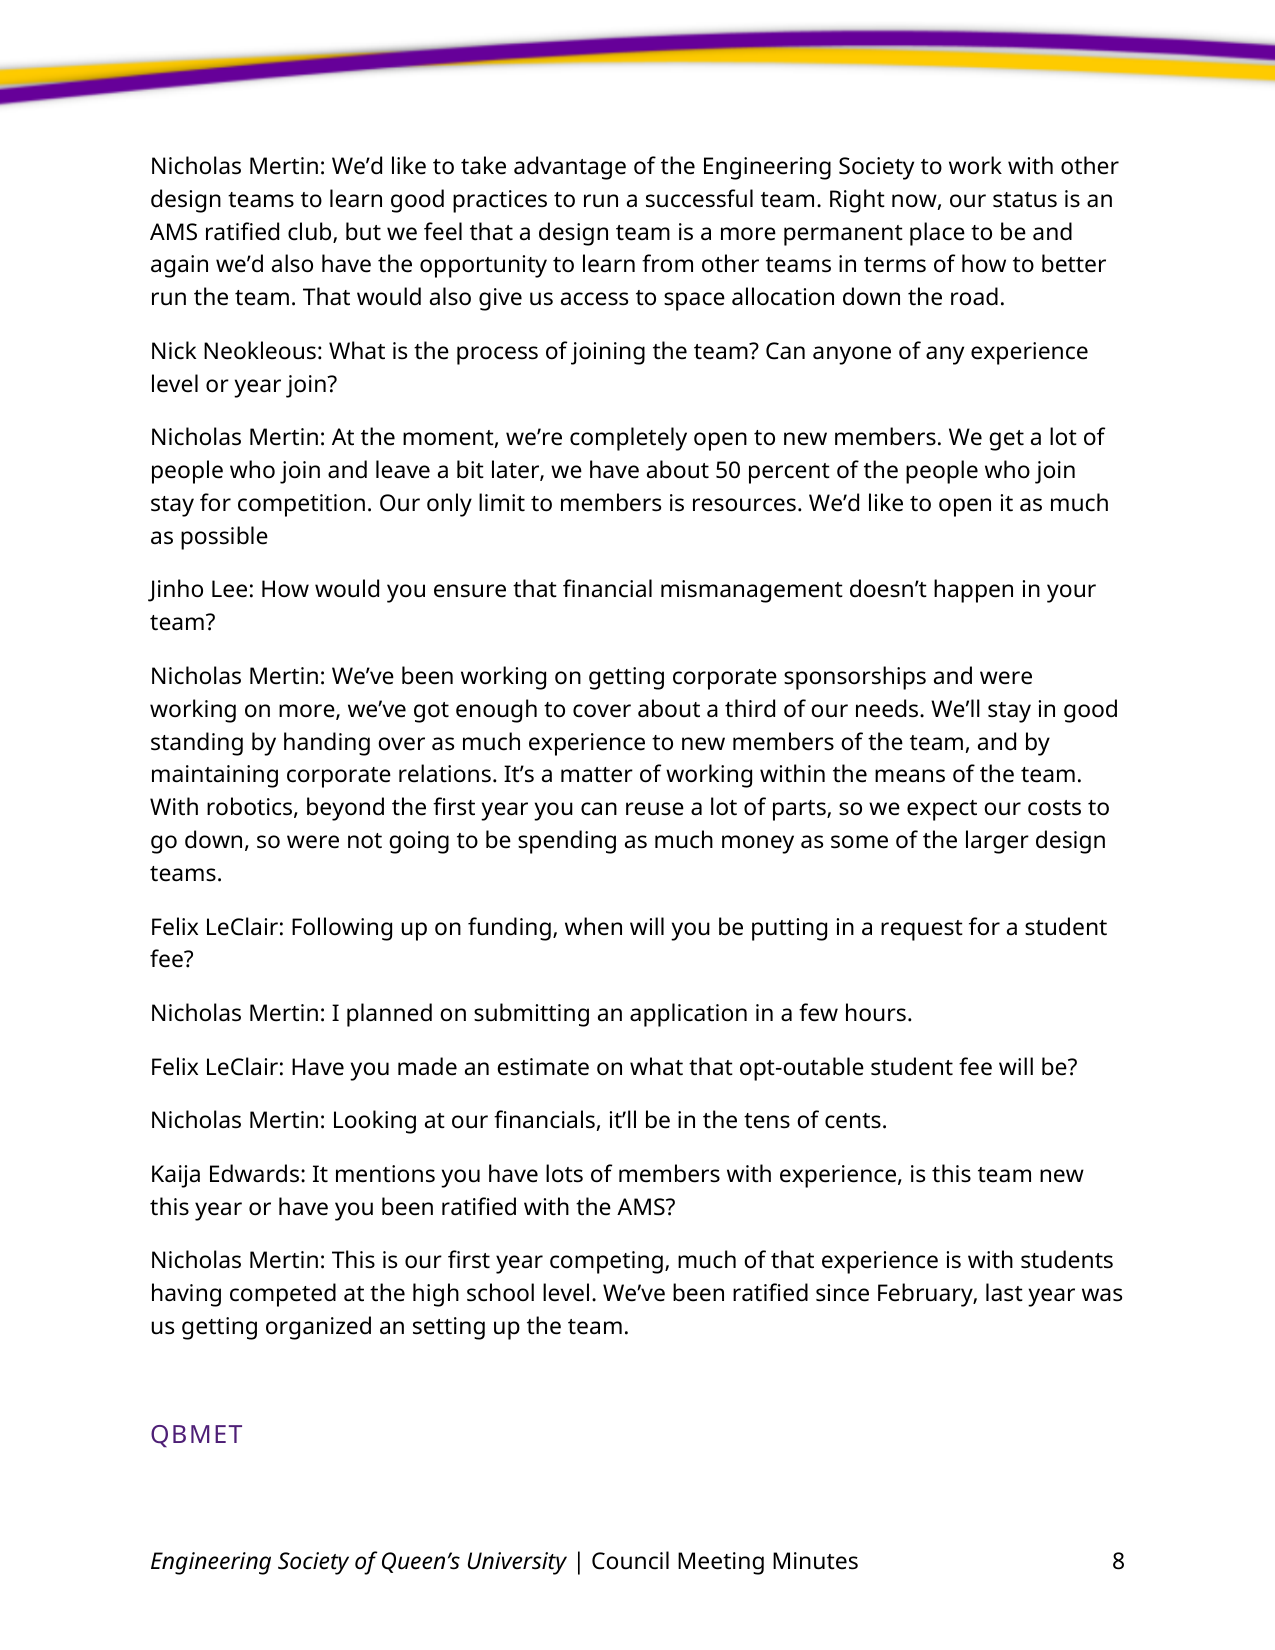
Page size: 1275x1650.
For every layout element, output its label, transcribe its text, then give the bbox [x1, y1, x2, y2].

text Nick Neokleous: What is the process of joining the team? Can anyone of any experience level or year join? [150, 335, 1125, 399]
text Jinho Lee: How would you ensure that financial mismanagement doesn’t happen in your team? [150, 573, 1125, 637]
text Nicholas Mertin: At the moment, we’re completely open to new members. We get a lot of people who join and leave a bit later, we have about 50 percent of the people who join stay for competition. Our only limit to members is resources. We’d like to open it as much as possible [150, 421, 1125, 551]
text Felix LeClair: Following up on funding, when will you be putting in a request for a student fee? [150, 910, 1125, 974]
text QbMet [150, 1417, 1125, 1451]
text Nicholas Mertin: This is our first year competing, much of that experience is with students having competed at the high school level. We’ve been ratified since February, last year was us getting organized an setting up the team. [150, 1244, 1125, 1341]
text Nicholas Mertin: We’d like to take advantage of the Engineering Society to work with other design teams to learn good practices to run a successful team. Right now, our status is an AMS ratified club, but we feel that a design team is a more permanent place to be and again we’d also have the opportunity to learn from other teams in terms of how to better run the team. That would also give us access to space allocation down the road. [150, 150, 1125, 312]
text Nicholas Mertin: We’ve been working on getting corporate sponsorships and were working on more, we’ve got enough to cover about a third of our needs. We’ll stay in good standing by handing over as much experience to new members of the team, and by maintaining corporate relations. It’s a matter of working within the means of the team. With robotics, beyond the first year you can reuse a lot of parts, so we expect our costs to go down, so were not going to be spending as much money as some of the larger design teams. [150, 660, 1125, 888]
text Kaija Edwards: It mentions you have lots of members with experience, is this team new this year or have you been ratified with the AMS? [150, 1158, 1125, 1222]
text Nicholas Mertin: I planned on submitting an application in a few hours. [150, 997, 1125, 1028]
text Nicholas Mertin: Looking at our financials, it’ll be in the tens of cents. [150, 1104, 1125, 1135]
picture [0, 21, 1275, 114]
text Felix LeClair: Have you made an estimate on what that opt-outable student fee will be? [150, 1051, 1125, 1082]
